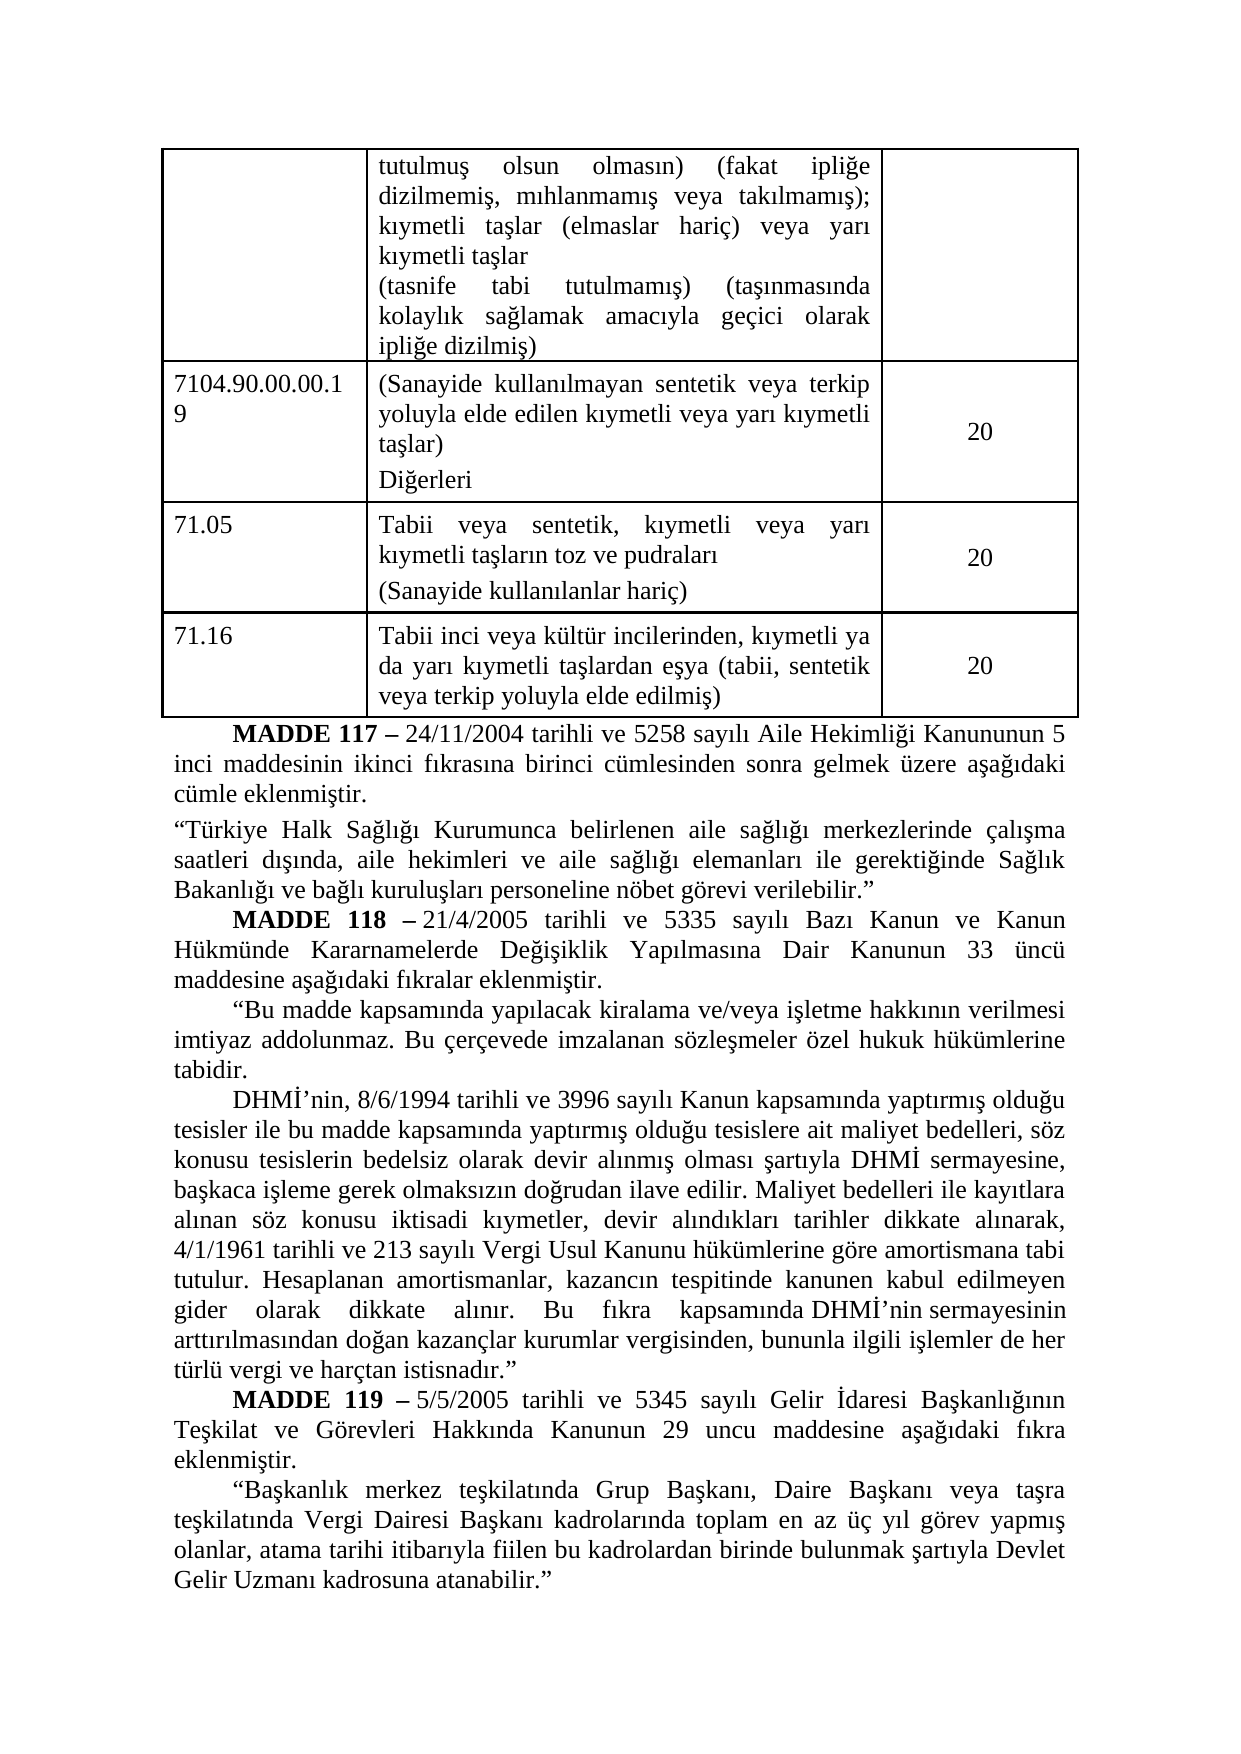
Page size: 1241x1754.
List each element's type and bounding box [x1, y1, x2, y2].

table_header [142, 148, 1098, 1594]
